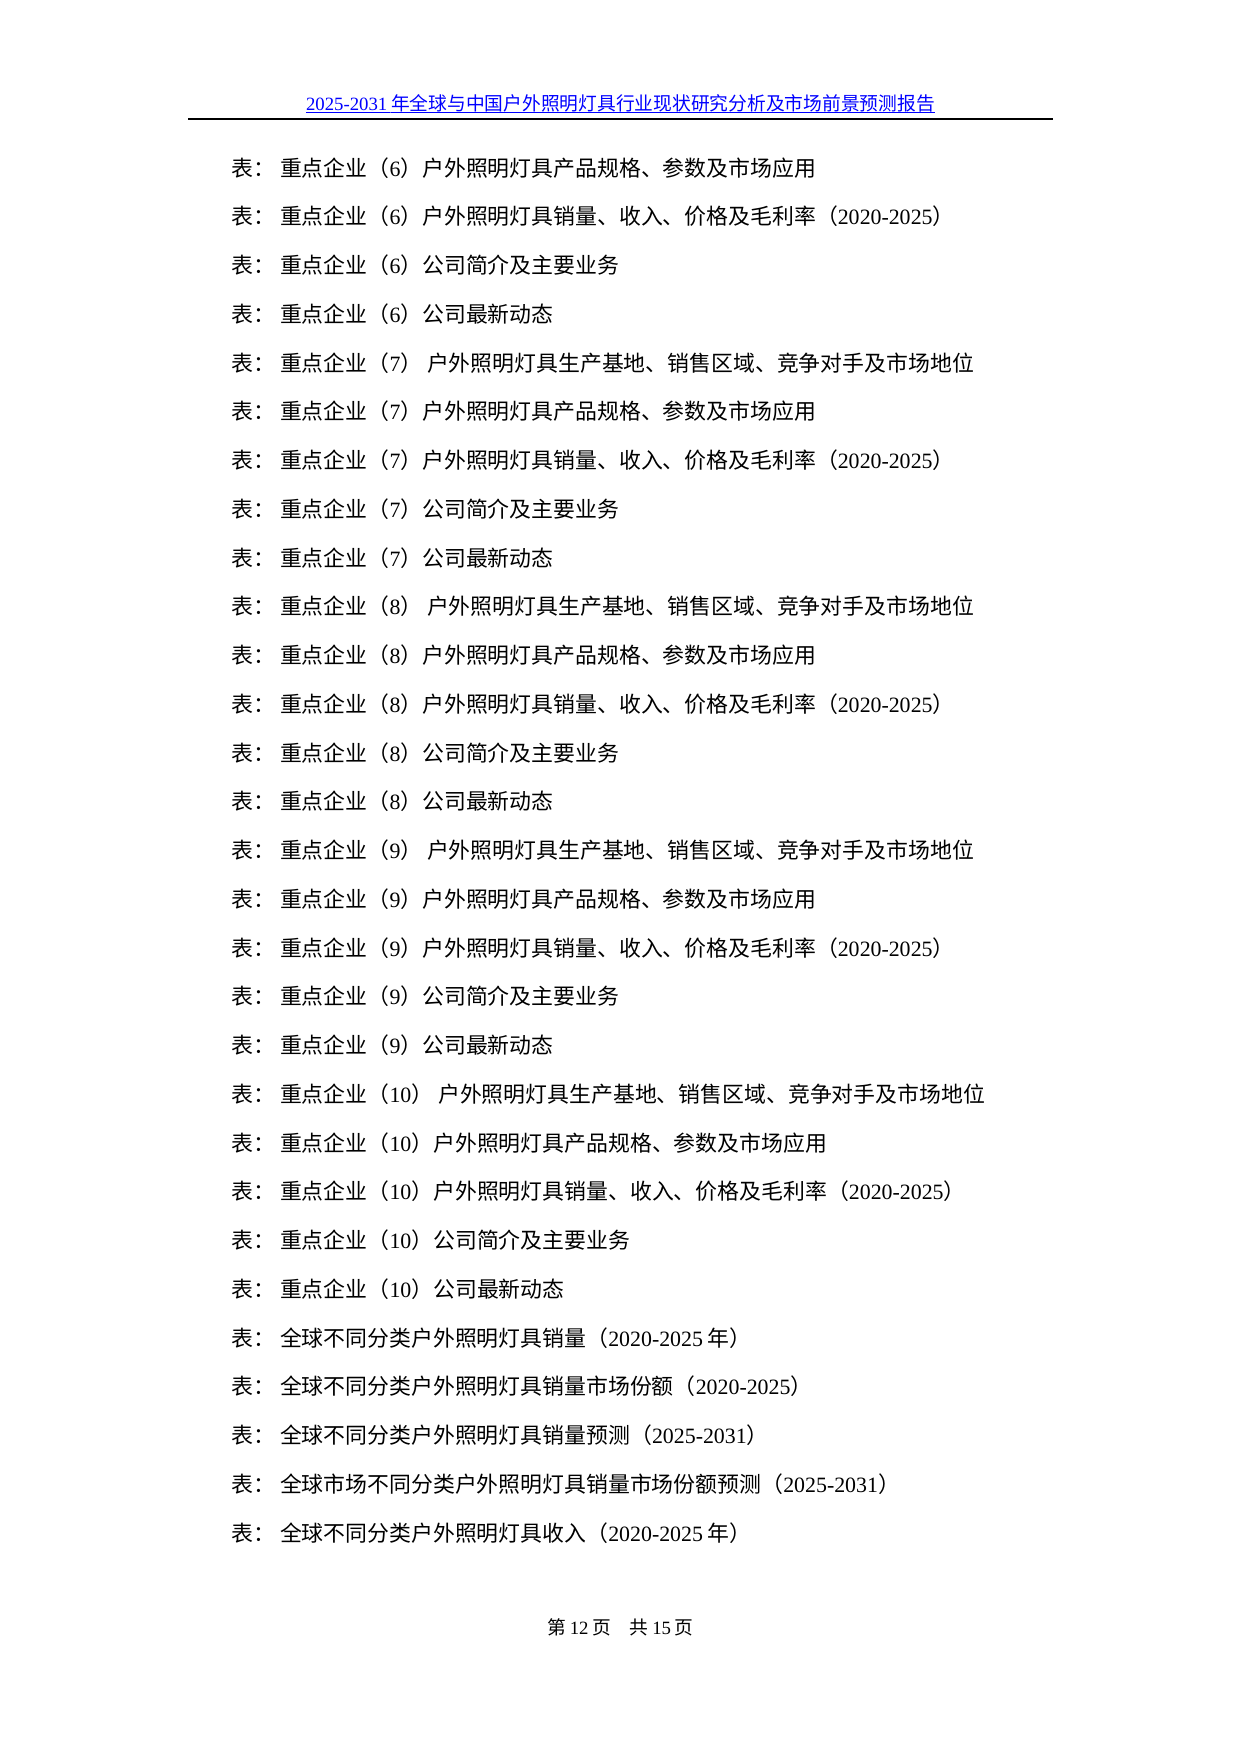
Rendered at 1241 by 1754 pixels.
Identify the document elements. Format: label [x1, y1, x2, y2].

text [187, 150, 1053, 1548]
